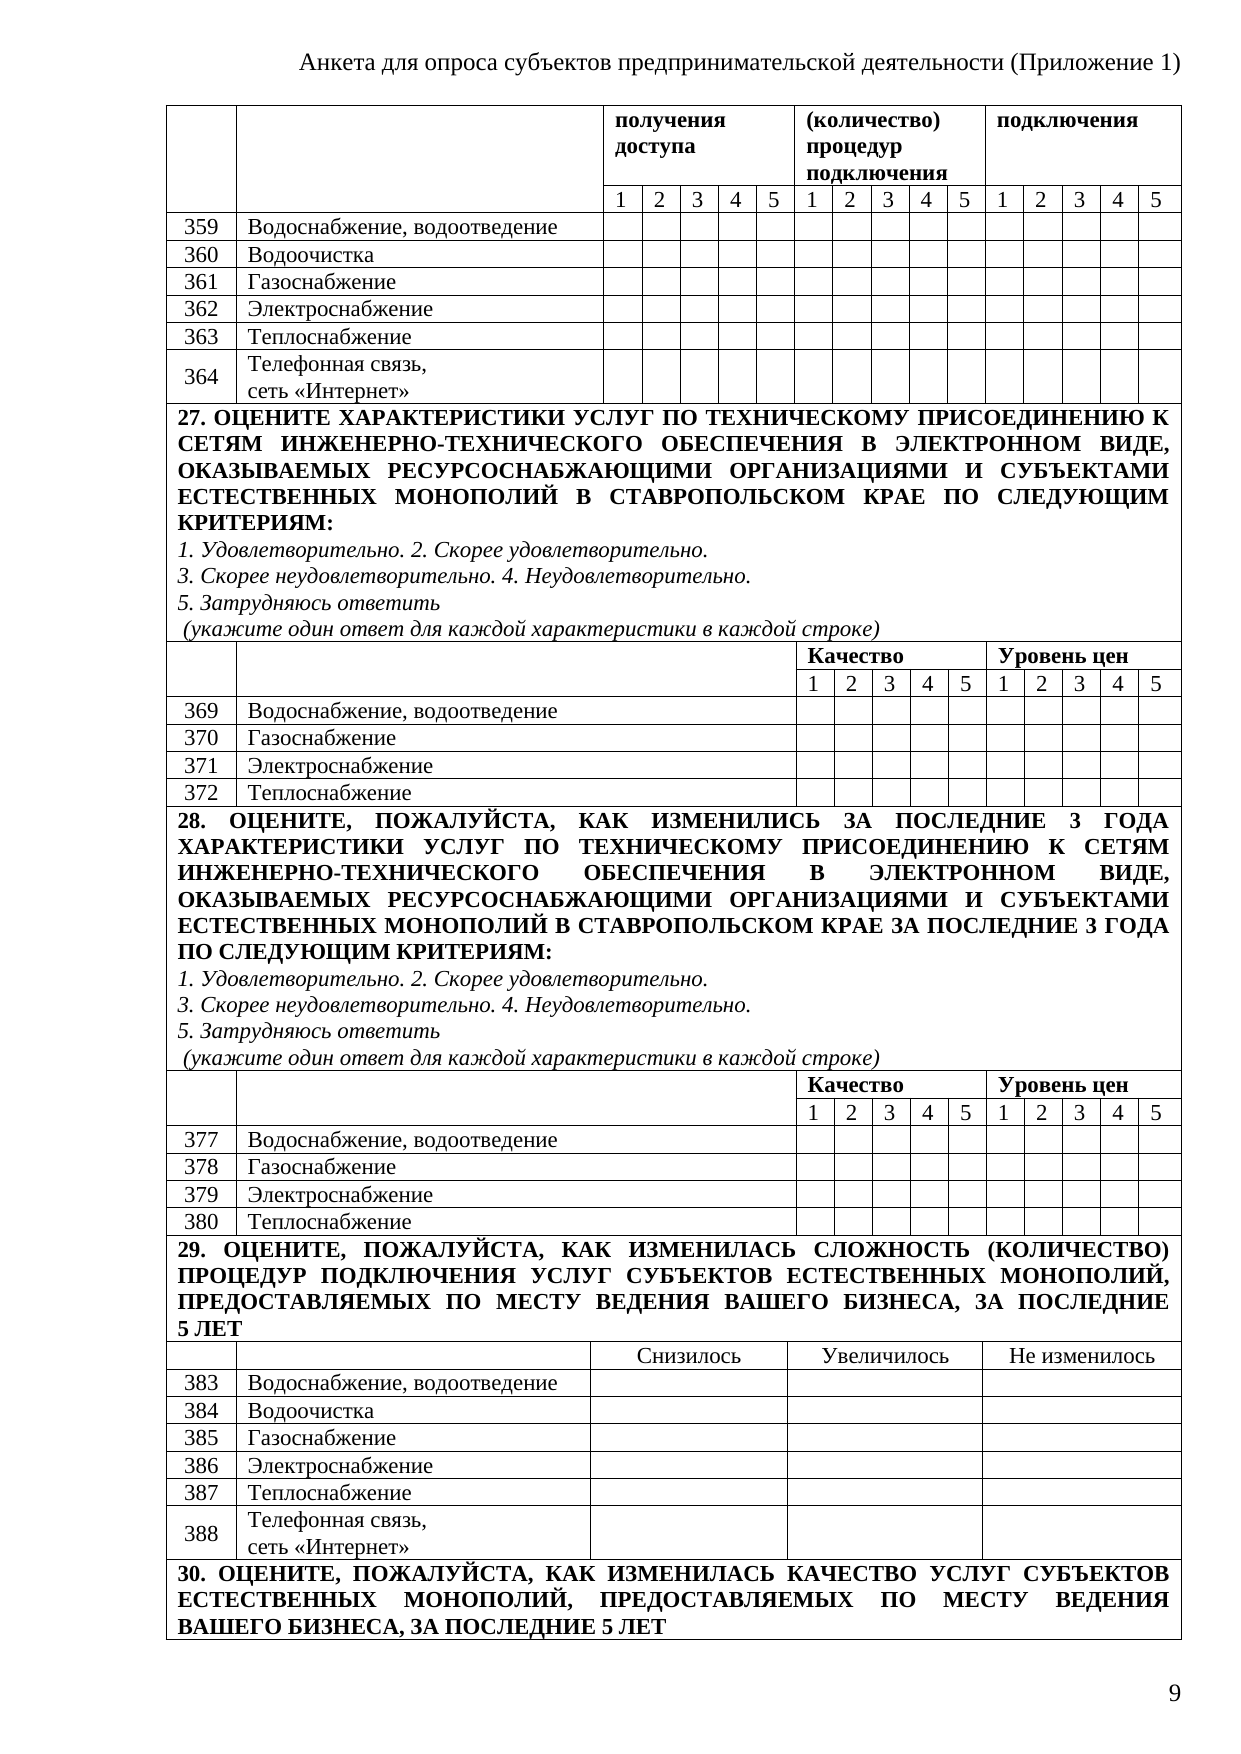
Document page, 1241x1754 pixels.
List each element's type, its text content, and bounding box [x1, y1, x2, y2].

table_cell [1063, 697, 1100, 723]
table_cell [872, 350, 909, 403]
table_cell [873, 752, 910, 778]
table_cell Электроснабжение [237, 296, 603, 322]
table_cell Телефонная связь, сеть «Интернет» [237, 350, 603, 403]
table_cell [987, 1126, 1024, 1152]
table_cell [873, 779, 910, 806]
table_cell [788, 1424, 982, 1451]
table_cell [604, 350, 642, 403]
table_cell [604, 213, 642, 240]
table_cell [983, 1397, 1181, 1423]
table_cell [986, 268, 1023, 294]
table_cell [833, 241, 871, 267]
table_cell Теплоснабжение [237, 779, 796, 806]
table_cell [949, 779, 986, 806]
table_cell [1101, 779, 1138, 806]
table_cell [911, 697, 948, 723]
table_cell 2 [1024, 186, 1062, 212]
table_cell [835, 697, 872, 723]
table_cell [1063, 725, 1100, 751]
table_cell 27. ОЦЕНИТЕ ХАРАКТЕРИСТИКИ УСЛУГ ПО ТЕХНИЧЕСКОМУ ПРИСОЕДИНЕНИЮ К СЕТЯМ ИНЖЕНЕРНО-ТЕХНИЧЕСКОГО ОБЕСПЕЧЕНИЯ В ЭЛЕКТРОННОМ ВИДЕ, ОКАЗЫВАЕМЫХ РЕСУРСОСНАБЖАЮЩИМИ ОРГАНИЗАЦИЯМИ И СУБЪЕКТАМИ ЕСТЕСТВЕННЫХ МОНОПОЛИЙ В СТАВРОПОЛЬСКОМ КРАЕ ПО СЛЕДУЮЩИМ КРИТЕРИЯМ: 1. Удовлетворительно. 2. Скорее удовлетворительно. 3. Скорее неудовлетворительно. 4. Неудовлетворительно. 5. Затрудняюсь ответить (укажите один ответ для каждой характеристики в каждой строке) [167, 404, 1181, 641]
table_cell [1025, 1181, 1062, 1207]
table_cell [757, 350, 794, 403]
table_cell [948, 268, 985, 294]
table_cell 383 [167, 1370, 236, 1396]
table_cell [795, 268, 832, 294]
table_cell Газоснабжение [237, 1154, 796, 1180]
table_cell [1101, 1154, 1138, 1180]
table_cell [1024, 213, 1062, 240]
table_cell [681, 213, 718, 240]
table_cell [948, 213, 985, 240]
table_cell [1139, 697, 1181, 723]
table_cell [949, 725, 986, 751]
table_cell Водоочистка [237, 1397, 590, 1423]
table_cell [873, 725, 910, 751]
table_cell [910, 213, 947, 240]
table_cell [949, 752, 986, 778]
table_cell [788, 1506, 982, 1559]
table_cell [681, 350, 718, 403]
table_cell [1101, 697, 1138, 723]
table_cell [719, 213, 756, 240]
table_cell 1 [797, 1099, 834, 1125]
table_cell [986, 241, 1023, 267]
table_cell [719, 323, 756, 349]
table_cell 360 [167, 241, 236, 267]
table_cell [591, 1479, 787, 1505]
table_cell [833, 268, 871, 294]
table_cell 3 [873, 1099, 910, 1125]
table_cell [604, 106, 794, 185]
table_cell 388 [167, 1506, 236, 1559]
table_cell [757, 296, 794, 322]
table_cell [604, 241, 642, 267]
table_cell [1139, 213, 1181, 240]
table_cell 4 [1101, 186, 1138, 212]
table_cell Уровень цен [987, 642, 1181, 669]
table_cell [910, 241, 947, 267]
table_cell [1024, 296, 1062, 322]
table_cell [167, 1342, 236, 1368]
table_cell [1139, 752, 1181, 778]
table_cell 3 [681, 186, 718, 212]
table_cell [1063, 1154, 1100, 1180]
table_cell [835, 1154, 872, 1180]
table_cell [643, 296, 680, 322]
table_cell Снизилось [591, 1342, 787, 1368]
table_cell [948, 323, 985, 349]
table_cell [983, 1506, 1181, 1559]
table_cell [1101, 725, 1138, 751]
table_cell [911, 1208, 948, 1234]
table_cell [1139, 323, 1181, 349]
table_cell [788, 1370, 982, 1396]
table_cell 3 [873, 670, 910, 696]
table_cell [835, 779, 872, 806]
table_cell 377 [167, 1126, 236, 1152]
table_cell [910, 268, 947, 294]
table_cell 4 [911, 1099, 948, 1125]
table_cell [835, 1181, 872, 1207]
table_cell [872, 296, 909, 322]
table_cell [983, 1424, 1181, 1451]
table_cell [795, 323, 832, 349]
table_cell [948, 350, 985, 403]
table_cell [872, 268, 909, 294]
table_cell 5 [1139, 186, 1181, 212]
table_cell Качество [797, 642, 986, 669]
table_cell [1101, 1126, 1138, 1152]
table_cell [872, 323, 909, 349]
table_cell 4 [910, 186, 947, 212]
table_cell 1 [986, 186, 1023, 212]
table_cell [1063, 213, 1100, 240]
table_cell [987, 1208, 1024, 1234]
table_cell [788, 1397, 982, 1423]
table_cell 1 [795, 186, 832, 212]
table_cell 3 [1063, 670, 1100, 696]
table_cell 5 [949, 670, 986, 696]
table_cell [237, 106, 603, 212]
table_cell [795, 296, 832, 322]
table_cell [1139, 241, 1181, 267]
table_cell [757, 268, 794, 294]
table_cell [835, 725, 872, 751]
table_cell [643, 350, 680, 403]
table_cell [797, 752, 834, 778]
table_cell [797, 725, 834, 751]
table_cell [795, 213, 832, 240]
table_cell 2 [1025, 1099, 1062, 1125]
table_cell [1139, 296, 1181, 322]
table_cell [986, 323, 1023, 349]
table_cell 3 [1063, 1099, 1100, 1125]
table_cell [1025, 1208, 1062, 1234]
table_cell [719, 350, 756, 403]
table_cell 363 [167, 323, 236, 349]
table_cell [872, 241, 909, 267]
table_cell [949, 1181, 986, 1207]
table_cell [797, 1208, 834, 1234]
table_cell [719, 268, 756, 294]
table_cell [1063, 268, 1100, 294]
table_cell [237, 642, 796, 696]
table_cell [1101, 1181, 1138, 1207]
table_cell [911, 779, 948, 806]
table_cell [949, 1126, 986, 1152]
table_cell Качество [797, 1071, 986, 1098]
table_cell [873, 1154, 910, 1180]
table_cell [910, 350, 947, 403]
table_cell [643, 268, 680, 294]
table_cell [795, 106, 985, 185]
table_cell [948, 241, 985, 267]
table_cell Не изменилось [983, 1342, 1181, 1368]
table_cell 5 [1139, 1099, 1181, 1125]
table_cell [949, 1208, 986, 1234]
table_cell [1101, 213, 1138, 240]
table_cell [911, 1126, 948, 1152]
table_cell 384 [167, 1397, 236, 1423]
table_cell [1025, 725, 1062, 751]
table_cell Газоснабжение [237, 725, 796, 751]
table_cell [983, 1479, 1181, 1505]
table_cell [1025, 697, 1062, 723]
table_cell [591, 1452, 787, 1478]
table_cell [986, 213, 1023, 240]
table_cell [1063, 1181, 1100, 1207]
table_cell 372 [167, 779, 236, 806]
table_cell Уровень цен [987, 1071, 1181, 1098]
table_cell 379 [167, 1181, 236, 1207]
table_cell [987, 697, 1024, 723]
table_cell 1 [604, 186, 642, 212]
table_cell [797, 1181, 834, 1207]
table_cell [949, 1154, 986, 1180]
table_cell [1025, 1154, 1062, 1180]
table_cell 371 [167, 752, 236, 778]
table_cell [1101, 268, 1138, 294]
table_cell [1063, 323, 1100, 349]
table_cell [795, 241, 832, 267]
table_cell [1101, 752, 1138, 778]
table_cell [1063, 1208, 1100, 1234]
table_cell [1024, 241, 1062, 267]
table_cell Теплоснабжение [237, 1208, 796, 1234]
table_cell [1063, 241, 1100, 267]
table_cell [1063, 1126, 1100, 1152]
table_cell 370 [167, 725, 236, 751]
table_cell Электроснабжение [237, 752, 796, 778]
table_cell [797, 779, 834, 806]
table_cell [1139, 1208, 1181, 1234]
table_cell [1139, 268, 1181, 294]
table_cell 5 [1139, 670, 1181, 696]
table_cell [1101, 323, 1138, 349]
table_cell 2 [833, 186, 871, 212]
table_cell 369 [167, 697, 236, 723]
table_cell [1063, 779, 1100, 806]
table_cell [604, 268, 642, 294]
table_cell [788, 1452, 982, 1478]
table_cell [237, 1071, 796, 1125]
table_cell Телефонная связь, сеть «Интернет» [237, 1506, 590, 1559]
table_cell [833, 350, 871, 403]
table_cell [1024, 268, 1062, 294]
table_cell [757, 323, 794, 349]
table_cell Газоснабжение [237, 1424, 590, 1451]
table_cell [1139, 1126, 1181, 1152]
table_cell 362 [167, 296, 236, 322]
table_cell [643, 241, 680, 267]
table_cell [167, 106, 236, 212]
table_cell [643, 213, 680, 240]
table_cell [719, 241, 756, 267]
table_cell [833, 213, 871, 240]
table_cell 4 [1101, 670, 1138, 696]
table_cell [797, 697, 834, 723]
table_cell [987, 725, 1024, 751]
table_cell [604, 323, 642, 349]
table_cell [873, 1126, 910, 1152]
table_cell [1139, 350, 1181, 403]
table_cell 2 [835, 670, 872, 696]
table_cell [719, 296, 756, 322]
table_cell [757, 213, 794, 240]
table_cell 2 [1025, 670, 1062, 696]
table_cell [1101, 1208, 1138, 1234]
table_cell [987, 779, 1024, 806]
table_cell [1101, 350, 1138, 403]
table_cell [681, 323, 718, 349]
table_cell [788, 1479, 982, 1505]
table_cell [167, 642, 236, 696]
table_cell [797, 1126, 834, 1152]
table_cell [986, 106, 1181, 185]
table_cell [591, 1370, 787, 1396]
table_cell 361 [167, 268, 236, 294]
table_cell [643, 323, 680, 349]
table_cell [872, 213, 909, 240]
table_cell Водоочистка [237, 241, 603, 267]
table_cell [911, 725, 948, 751]
table_cell 1 [797, 670, 834, 696]
table_cell Увеличилось [788, 1342, 982, 1368]
table_cell [1024, 323, 1062, 349]
table_cell 30. ОЦЕНИТЕ, ПОЖАЛУЙСТА, КАК ИЗМЕНИЛАСЬ КАЧЕСТВО УСЛУГ СУБЪЕКТОВ ЕСТЕСТВЕННЫХ МОНОПОЛИЙ, ПРЕДОСТАВЛЯЕМЫХ ПО МЕСТУ ВЕДЕНИЯ ВАШЕГО БИЗНЕСА, ЗА ПОСЛЕДНИЕ 5 ЛЕТ [167, 1560, 1181, 1639]
table_cell [1101, 296, 1138, 322]
table_cell 5 [949, 1099, 986, 1125]
table_cell [835, 1126, 872, 1152]
table_cell 378 [167, 1154, 236, 1180]
table_cell Электроснабжение [237, 1181, 796, 1207]
table_cell [1063, 296, 1100, 322]
table_cell 386 [167, 1452, 236, 1478]
table_cell [987, 1154, 1024, 1180]
table_cell [835, 1208, 872, 1234]
table_cell 3 [1063, 186, 1100, 212]
table_cell 4 [911, 670, 948, 696]
table_cell [910, 296, 947, 322]
table_cell 4 [1101, 1099, 1138, 1125]
table_cell [1025, 779, 1062, 806]
table_cell [1139, 1181, 1181, 1207]
table_cell [987, 1181, 1024, 1207]
table_cell 2 [835, 1099, 872, 1125]
table_cell Водоснабжение, водоотведение [237, 213, 603, 240]
table_cell [873, 1181, 910, 1207]
table_cell [873, 697, 910, 723]
table_cell [167, 1071, 236, 1125]
table_cell [795, 350, 832, 403]
table_cell 5 [757, 186, 794, 212]
table_cell [833, 296, 871, 322]
table_cell 385 [167, 1424, 236, 1451]
table_cell [591, 1506, 787, 1559]
table_cell [604, 296, 642, 322]
table_cell [911, 1181, 948, 1207]
table_cell [835, 752, 872, 778]
table_cell [1024, 350, 1062, 403]
table_cell 1 [987, 670, 1024, 696]
table_cell [983, 1452, 1181, 1478]
table_cell [873, 1208, 910, 1234]
table_cell [1139, 1154, 1181, 1180]
table_cell [1101, 241, 1138, 267]
table_cell Теплоснабжение [237, 1479, 590, 1505]
table_cell [987, 752, 1024, 778]
table_cell 359 [167, 213, 236, 240]
table_cell [1063, 752, 1100, 778]
table_cell [833, 323, 871, 349]
table_cell [681, 241, 718, 267]
table_cell [986, 350, 1023, 403]
table_cell Водоснабжение, водоотведение [237, 1126, 796, 1152]
table_cell Теплоснабжение [237, 323, 603, 349]
table_cell 364 [167, 350, 236, 403]
table_cell [983, 1370, 1181, 1396]
table_cell 29. ОЦЕНИТЕ, ПОЖАЛУЙСТА, КАК ИЗМЕНИЛАСЬ СЛОЖНОСТЬ (КОЛИЧЕСТВО) ПРОЦЕДУР ПОДКЛЮЧЕНИЯ УСЛУГ СУБЪЕКТОВ ЕСТЕСТВЕННЫХ МОНОПОЛИЙ, ПРЕДОСТАВЛЯЕМЫХ ПО МЕСТУ ВЕДЕНИЯ ВАШЕГО БИЗНЕСА, ЗА ПОСЛЕДНИЕ 5 ЛЕТ [167, 1236, 1181, 1341]
table_cell Газоснабжение [237, 268, 603, 294]
table_cell Водоснабжение, водоотведение [237, 1370, 590, 1396]
table_cell [1139, 779, 1181, 806]
table_cell [948, 296, 985, 322]
table_cell [911, 1154, 948, 1180]
table_cell [1025, 752, 1062, 778]
table_cell [757, 241, 794, 267]
table_cell 4 [719, 186, 756, 212]
table_cell [910, 323, 947, 349]
table_cell Водоснабжение, водоотведение [237, 697, 796, 723]
table_cell [1063, 350, 1100, 403]
table_cell 1 [987, 1099, 1024, 1125]
table_cell [911, 752, 948, 778]
table_cell 2 [643, 186, 680, 212]
table_cell [591, 1424, 787, 1451]
table_cell [949, 697, 986, 723]
table_cell [237, 1342, 590, 1368]
table_cell 380 [167, 1208, 236, 1234]
table_cell [591, 1397, 787, 1423]
table_cell [681, 296, 718, 322]
table_cell 5 [948, 186, 985, 212]
table_cell [1025, 1126, 1062, 1152]
table_cell [986, 296, 1023, 322]
table_cell [681, 268, 718, 294]
table_cell 3 [872, 186, 909, 212]
table_cell [1139, 725, 1181, 751]
table_cell [797, 1154, 834, 1180]
table_cell Электроснабжение [237, 1452, 590, 1478]
table_cell 387 [167, 1479, 236, 1505]
table_cell 28. ОЦЕНИТЕ, ПОЖАЛУЙСТА, КАК ИЗМЕНИЛИСЬ ЗА ПОСЛЕДНИЕ 3 ГОДА ХАРАКТЕРИСТИКИ УСЛУГ ПО ТЕХНИЧЕСКОМУ ПРИСОЕДИНЕНИЮ К СЕТЯМ ИНЖЕНЕРНО-ТЕХНИЧЕСКОГО ОБЕСПЕЧЕНИЯ В ЭЛЕКТРОННОМ ВИДЕ, ОКАЗЫВАЕМЫХ РЕСУРСОСНАБЖАЮЩИМИ ОРГАНИЗАЦИЯМИ И СУБЪЕКТАМИ ЕСТЕСТВЕННЫХ МОНОПОЛИЙ В СТАВРОПОЛЬСКОМ КРАЕ ЗА ПОСЛЕДНИЕ 3 ГОДА ПО СЛЕДУЮЩИМ КРИТЕРИЯМ: 1. Удовлетворительно. 2. Скорее удовлетворительно. 3. Скорее неудовлетворительно. 4. Неудовлетворительно. 5. Затрудняюсь ответить (укажите один ответ для каждой характеристики в каждой строке) [167, 807, 1181, 1070]
